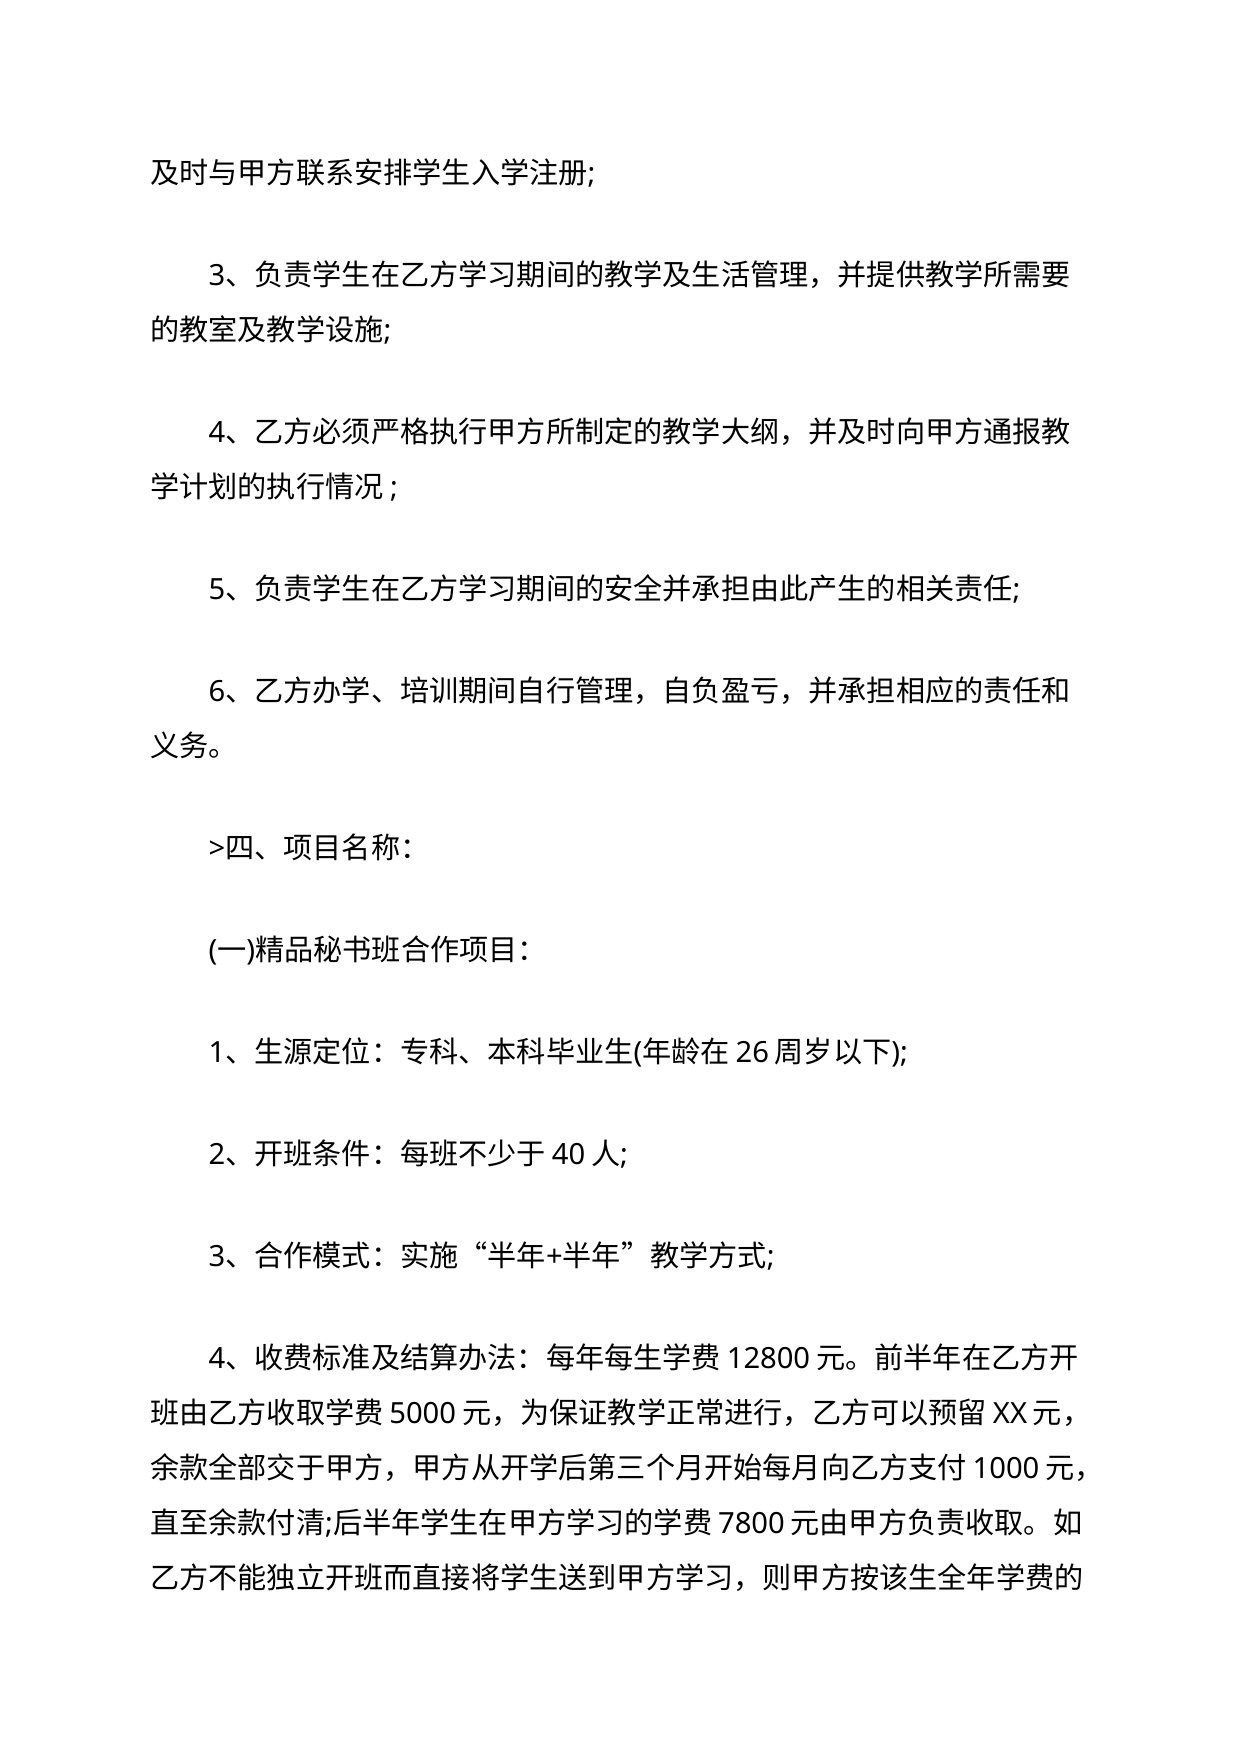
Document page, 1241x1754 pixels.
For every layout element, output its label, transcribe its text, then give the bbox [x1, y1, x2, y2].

text 6、乙方办学、培训期间自行管理，自负盈亏，并承担相应的责任和义务。 [150, 668, 1090, 765]
text 5、负责学生在乙方学习期间的安全并承担由此产生的相关责任; [150, 566, 1090, 608]
text 4、乙方必须严格执行甲方所制定的教学大纲，并及时向甲方通报教学计划的执行情况 ; [150, 409, 1090, 506]
text (一)精品秘书班合作项目： [150, 927, 1090, 969]
text 3、负责学生在乙方学习期间的教学及生活管理，并提供教学所需要的教室及教学设施; [150, 252, 1090, 349]
text >四、项目名称： [150, 825, 1090, 867]
text 3、合作模式：实施“半年+半年”教学方式; [150, 1233, 1090, 1275]
text 1、生源定位：专科、本科毕业生(年龄在26周岁以下); [150, 1029, 1090, 1071]
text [150, 1334, 1090, 1597]
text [150, 150, 1090, 192]
text 2、开班条件：每班不少于40人; [150, 1131, 1090, 1173]
